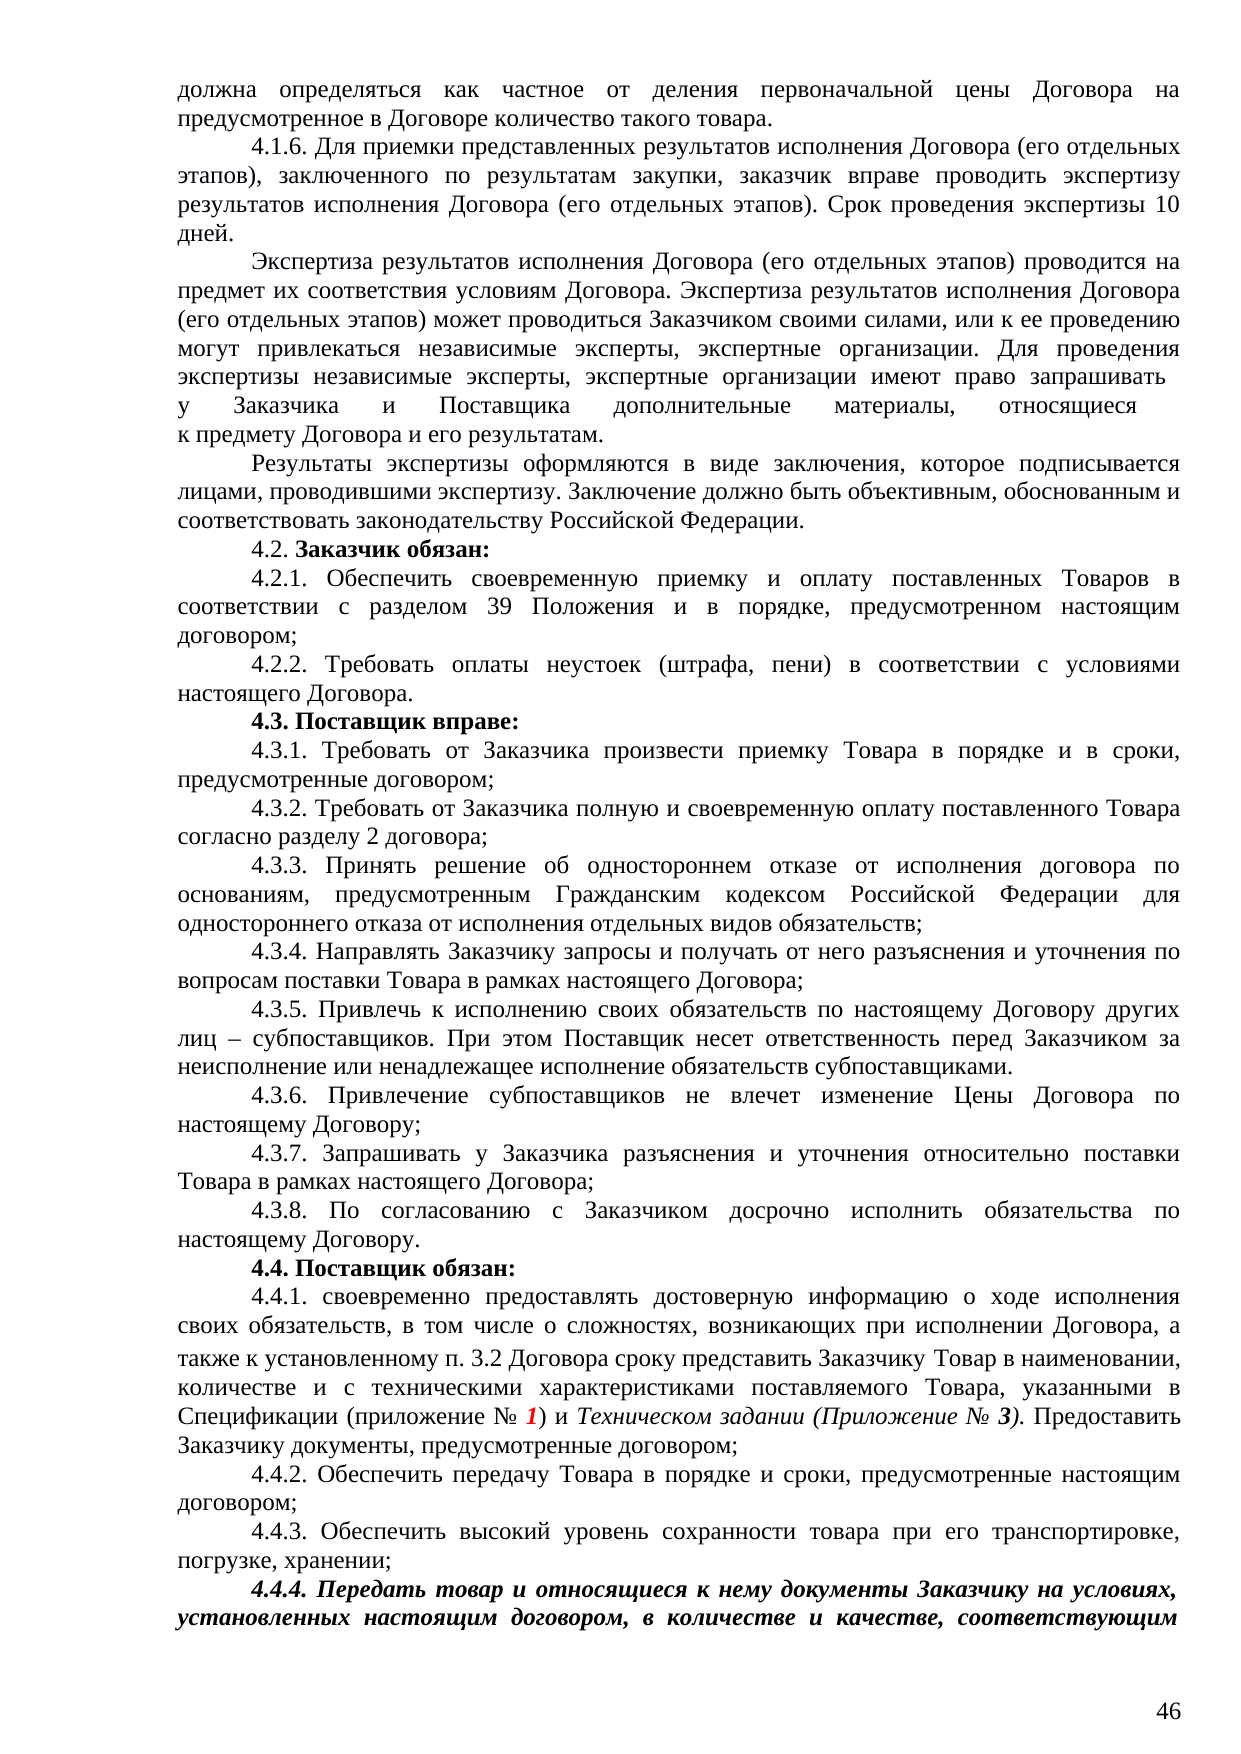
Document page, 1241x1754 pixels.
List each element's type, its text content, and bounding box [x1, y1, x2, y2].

text 4.2.1. Обеспечить своевременную приемку и оплату поставленных Товаров в соответствии с разделом 39 Положения и в порядке, предусмотренном настоящим договором; [177, 563, 1181, 649]
text 4.4. Поставщик обязан: [177, 1253, 1181, 1281]
text 4.3.4. Направлять Заказчику запросы и получать от него разъяснения и уточнения по вопросам поставки Товара в рамках настоящего Договора; [177, 936, 1181, 994]
text Результаты экспертизы оформляются в виде заключения, которое подписывается лицами, проводившими экспертизу. Заключение должно быть объективным, обоснованным и соответствовать законодательству Российской Федерации. [177, 448, 1181, 534]
text 4.4.2. Обеспечить передачу Товара в порядке и сроки, предусмотренные настоящим договором; [177, 1459, 1181, 1516]
text Экспертиза результатов исполнения Договора (его отдельных этапов) проводится на предмет их соответствия условиям Договора. Экспертиза результатов исполнения Договора (его отдельных этапов) может проводиться Заказчиком своими силами, или к ее проведению могут привлекаться независимые эксперты, экспертные организации. Для проведения экспертизы независимые эксперты, экспертные организации имеют право запрашивать у Заказчика и Поставщика дополнительные материалы, относящиеся к предмету Договора и его результатам. [177, 246, 1181, 448]
text 4.1.6. Для приемки представленных результатов исполнения Договора (его отдельных этапов), заключенного по результатам закупки, заказчик вправе проводить экспертизу результатов исполнения Договора (его отдельных этапов). Срок проведения экспертизы 10 дней. [177, 131, 1181, 246]
text 4.3.3. Принять решение об одностороннем отказе от исполнения договора по основаниям, предусмотренным Гражданским кодексом Российской Федерации для одностороннего отказа от исполнения отдельных видов обязательств; [177, 850, 1181, 936]
text 4.3.5. Привлечь к исполнению своих обязательств по настоящему Договору других лиц – субпоставщиков. При этом Поставщик несет ответственность перед Заказчиком за неисполнение или ненадлежащее исполнение обязательств субпоставщиками. [177, 994, 1181, 1080]
text 4.2.2. Требовать оплаты неустоек (штрафа, пени) в соответствии с условиями настоящего Договора. [177, 649, 1181, 706]
text 4.3.1. Требовать от Заказчика произвести приемку Товара в порядке и в сроки, предусмотренные договором; [177, 735, 1181, 793]
text 4.3. Поставщик вправе: [177, 706, 1181, 735]
text 4.3.2. Требовать от Заказчика полную и своевременную оплату поставленного Товара согласно разделу 2 договора; [177, 793, 1181, 850]
text 4.3.8. По согласованию с Заказчиком досрочно исполнить обязательства по настоящему Договору. [177, 1195, 1181, 1253]
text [177, 74, 1181, 131]
text 4.2. Заказчик обязан: [177, 534, 1181, 563]
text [177, 1574, 1181, 1631]
text 4.3.6. Привлечение субпоставщиков не влечет изменение Цены Договора по настоящему Договору; [177, 1080, 1181, 1138]
text 4.3.7. Запрашивать у Заказчика разъяснения и уточнения относительно поставки Товара в рамках настоящего Договора; [177, 1138, 1181, 1195]
text 4.4.3. Обеспечить высокий уровень сохранности товара при его транспортировке, погрузке, хранении; [177, 1516, 1181, 1574]
text 4.4.1. своевременно предоставлять достоверную информацию о ходе исполнения своих обязательств, в том числе о сложностях, возникающих при исполнении Договора, а также к установленному п. 3.2 Договора сроку представить Заказчику Товар в наименовании, количестве и с техническими характеристиками поставляемого Товара, указанными в Спецификации (приложение № 1) и Техническом задании (Приложение № 3). Предоставить Заказчику документы, предусмотренные договором; [177, 1281, 1181, 1459]
